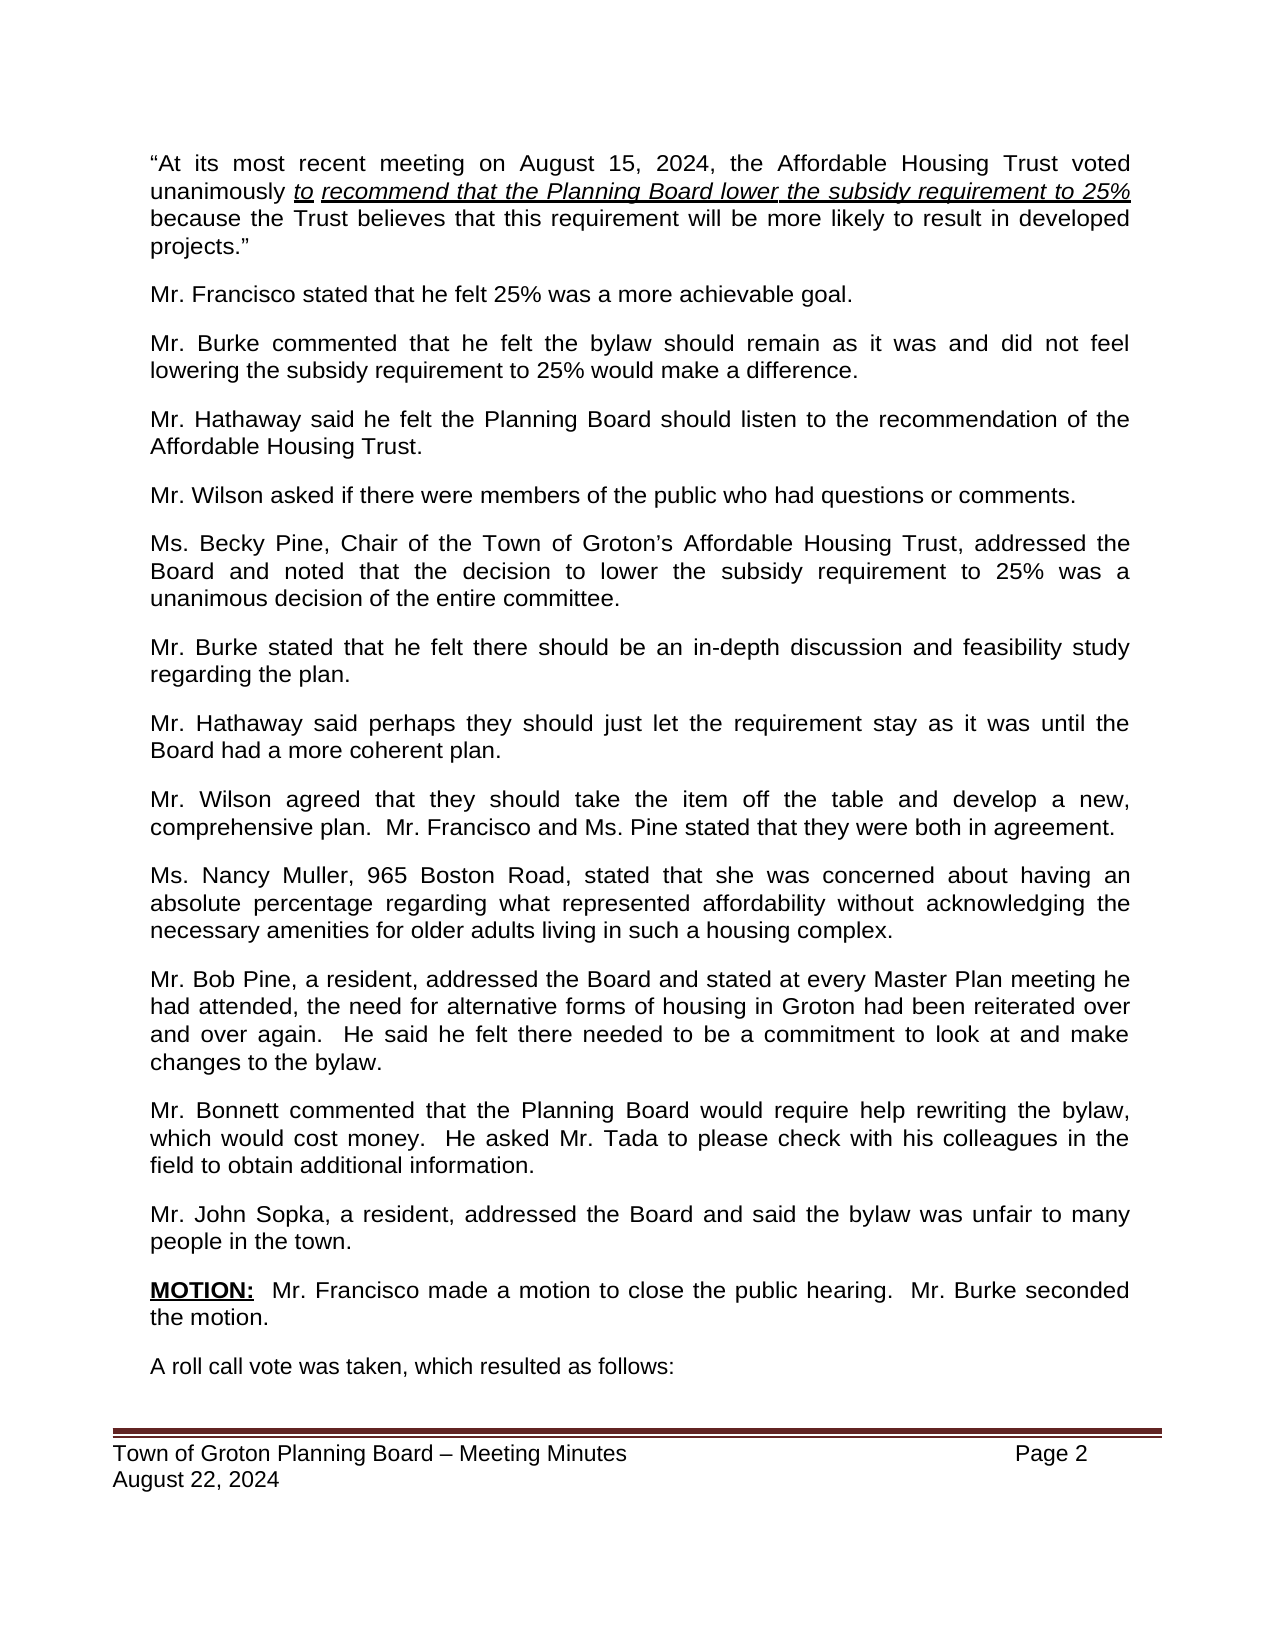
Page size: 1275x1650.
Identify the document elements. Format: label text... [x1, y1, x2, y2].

text Ms. Becky Pine, Chair of the Town of Groton’s Affordable Housing Trust, addressed the Board and noted that the decision to lower the subsidy requirement to 25% was a unanimous decision of the entire committee. [150, 530, 1132, 612]
text Mr. Wilson agreed that they should take the item off the table and develop a new, comprehensive plan. Mr. Francisco and Ms. Pine stated that they were both in agreement. [150, 786, 1132, 840]
text Ms. Nancy Muller, 965 Boston Road, stated that she was concerned about having an absolute percentage regarding what represented affordability without acknowledging the necessary amenities for older adults living in such a housing complex. [150, 862, 1132, 943]
text Mr. Bob Pine, a resident, addressed the Board and stated at every Master Plan meeting he had attended, the need for alternative forms of housing in Groton had been reiterated over and over again. He said he felt there needed to be a commitment to look at and make changes to the bylaw. [150, 966, 1132, 1075]
text Mr. Hathaway said he felt the Planning Board should listen to the recommendation of the Affordable Housing Trust. [150, 406, 1132, 460]
text Mr. Francisco stated that he felt 25% was a more achievable goal. [150, 281, 1132, 308]
text Mr. John Sopka, a resident, addressed the Board and said the bylaw was unfair to many people in the town. [150, 1201, 1132, 1254]
text Mr. Bonnett commented that the Planning Board would require help rewriting the bylaw, which would cost money. He asked Mr. Tada to please check with his colleagues in the field to obtain additional information. [150, 1097, 1132, 1178]
text “At its most recent meeting on August 15, 2024, the Affordable Housing Trust voted unanimously to recommend that the Planning Board lower the subsidy requirement to 25% because the Trust believes that this requirement will be more likely to result in developed projects.” [150, 150, 1132, 259]
text Mr. Hathaway said perhaps they should just let the requirement stay as it was until the Board had a more coherent plan. [150, 710, 1132, 764]
text Mr. Wilson asked if there were members of the public who had questions or comments. [150, 482, 1132, 508]
text Mr. Burke commented that he felt the bylaw should remain as it was and did not feel lowering the subsidy requirement to 25% would make a difference. [150, 330, 1132, 384]
text A roll call vote was taken, which resulted as follows: [150, 1353, 1162, 1380]
text Mr. Burke stated that he felt there should be an in-depth discussion and feasibility study regarding the plan. [150, 634, 1132, 688]
text MOTION: Mr. Francisco made a motion to close the public hearing. Mr. Burke seconded the motion. [150, 1277, 1132, 1331]
